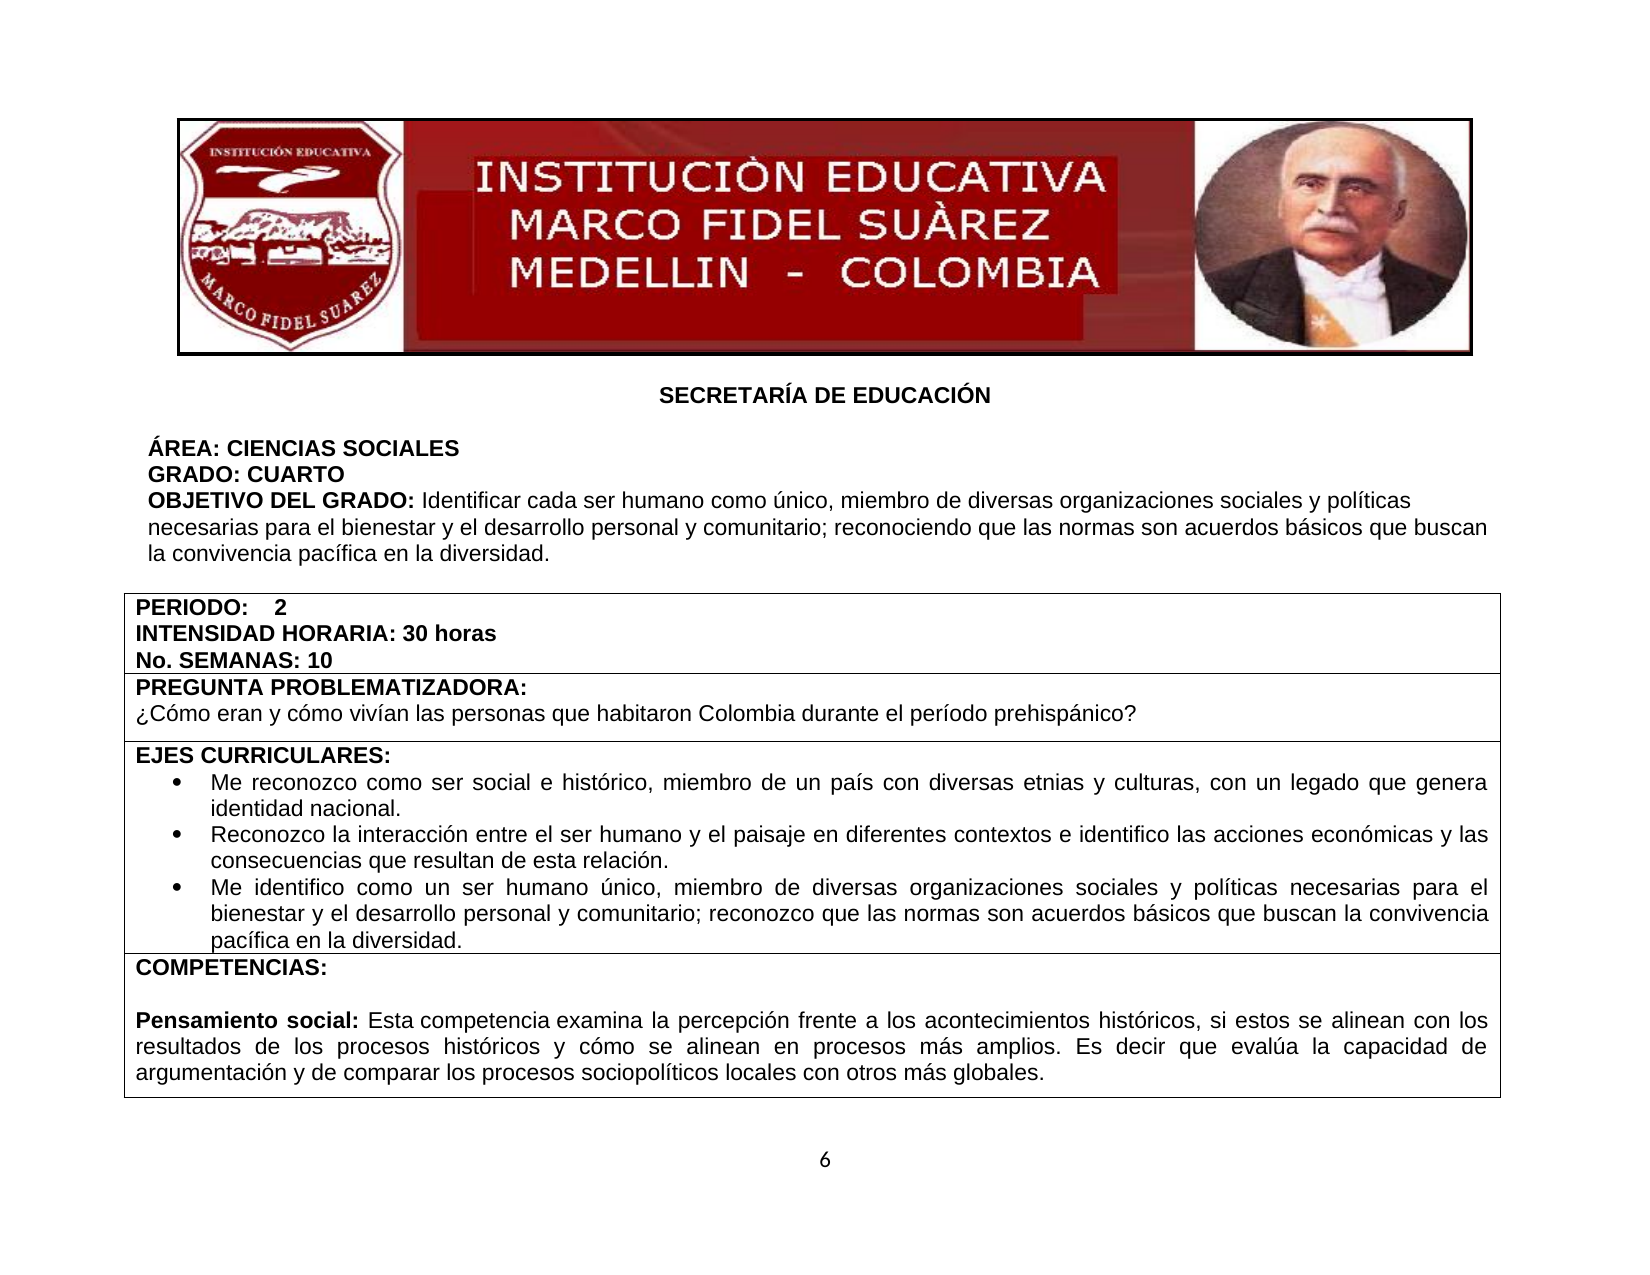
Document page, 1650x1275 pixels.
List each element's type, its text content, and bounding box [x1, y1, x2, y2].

table_cell PREGUNTA PROBLEMATIZADORA: ¿Cómo eran y cómo vivían las personas que habitaron Colombia durante el período prehispánico? [125, 674, 1500, 741]
text ÁREA: CIENCIAS SOCIALES [148, 435, 1502, 461]
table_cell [125, 954, 1500, 1097]
table_cell EJES CURRICULARES: Me reconozco como ser social e histórico, miembro de un país con diversas etnias y culturas, con un legado que genera identidad nacional. Reconozco la interacción entre el ser humano y el paisaje en diferentes contextos e identifico las acciones económicas y las consecuencias que resultan de esta relación. Me identifico como un ser humano único, miembro de diversas organizaciones sociales y políticas necesarias para el bienestar y el desarrollo personal y comunitario; reconozco que las normas son acuerdos básicos que buscan la convivencia pacífica en la diversidad. [125, 742, 1500, 953]
text GRADO: CUARTO [148, 461, 1502, 487]
text OBJETIVO DEL GRADO: Identificar cada ser humano como único, miembro de diversas organizaciones sociales y políticas necesarias para el bienestar y el desarrollo personal y comunitario; reconociendo que las normas son acuerdos básicos que buscan la convivencia pacífica en la diversidad. [148, 487, 1502, 566]
picture [180, 121, 1470, 352]
table_header PERIODO: 2 INTENSIDAD HORARIA: 30 horas No. SEMANAS: 10 [125, 594, 1500, 673]
text SECRETARÍA DE EDUCACIÓN [148, 382, 1502, 408]
